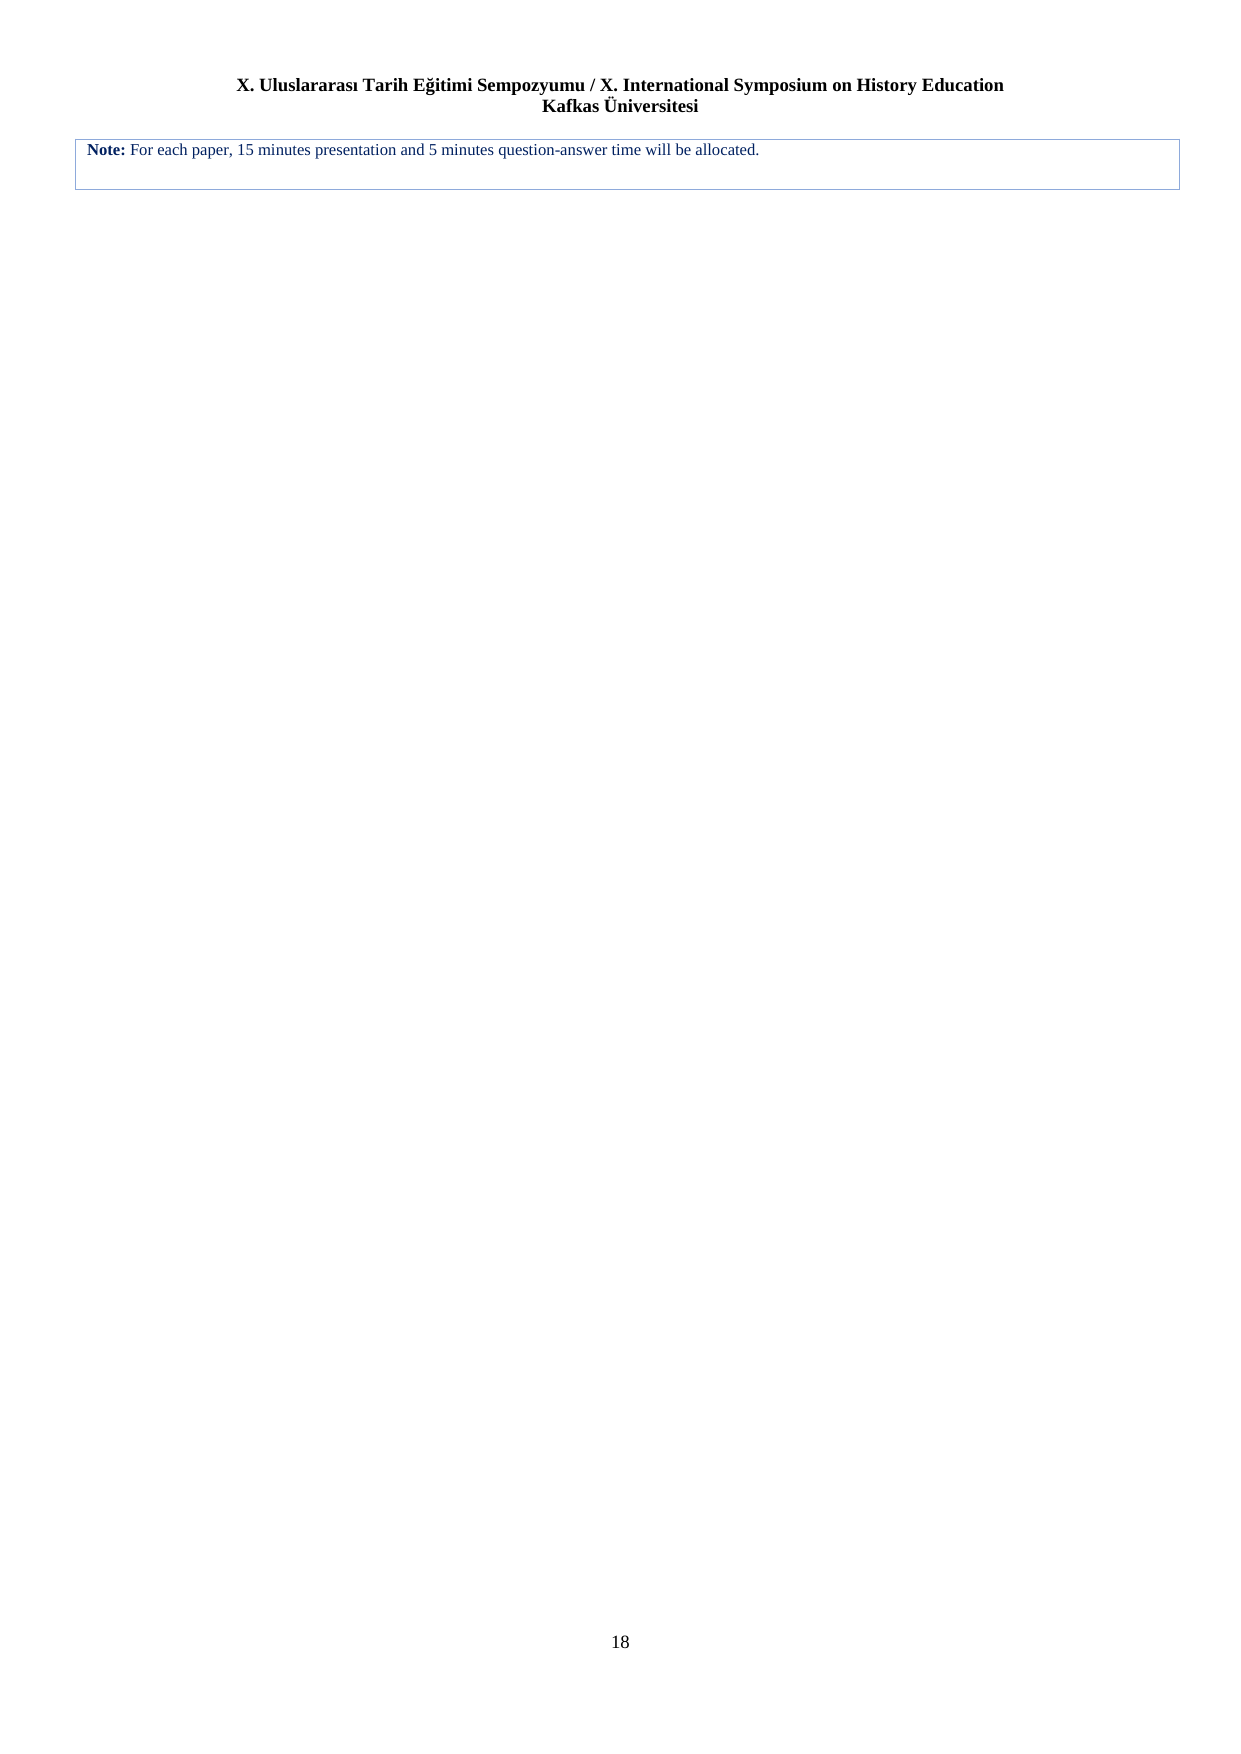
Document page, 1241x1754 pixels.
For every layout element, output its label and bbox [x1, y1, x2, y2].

table_cell [76, 140, 1179, 188]
